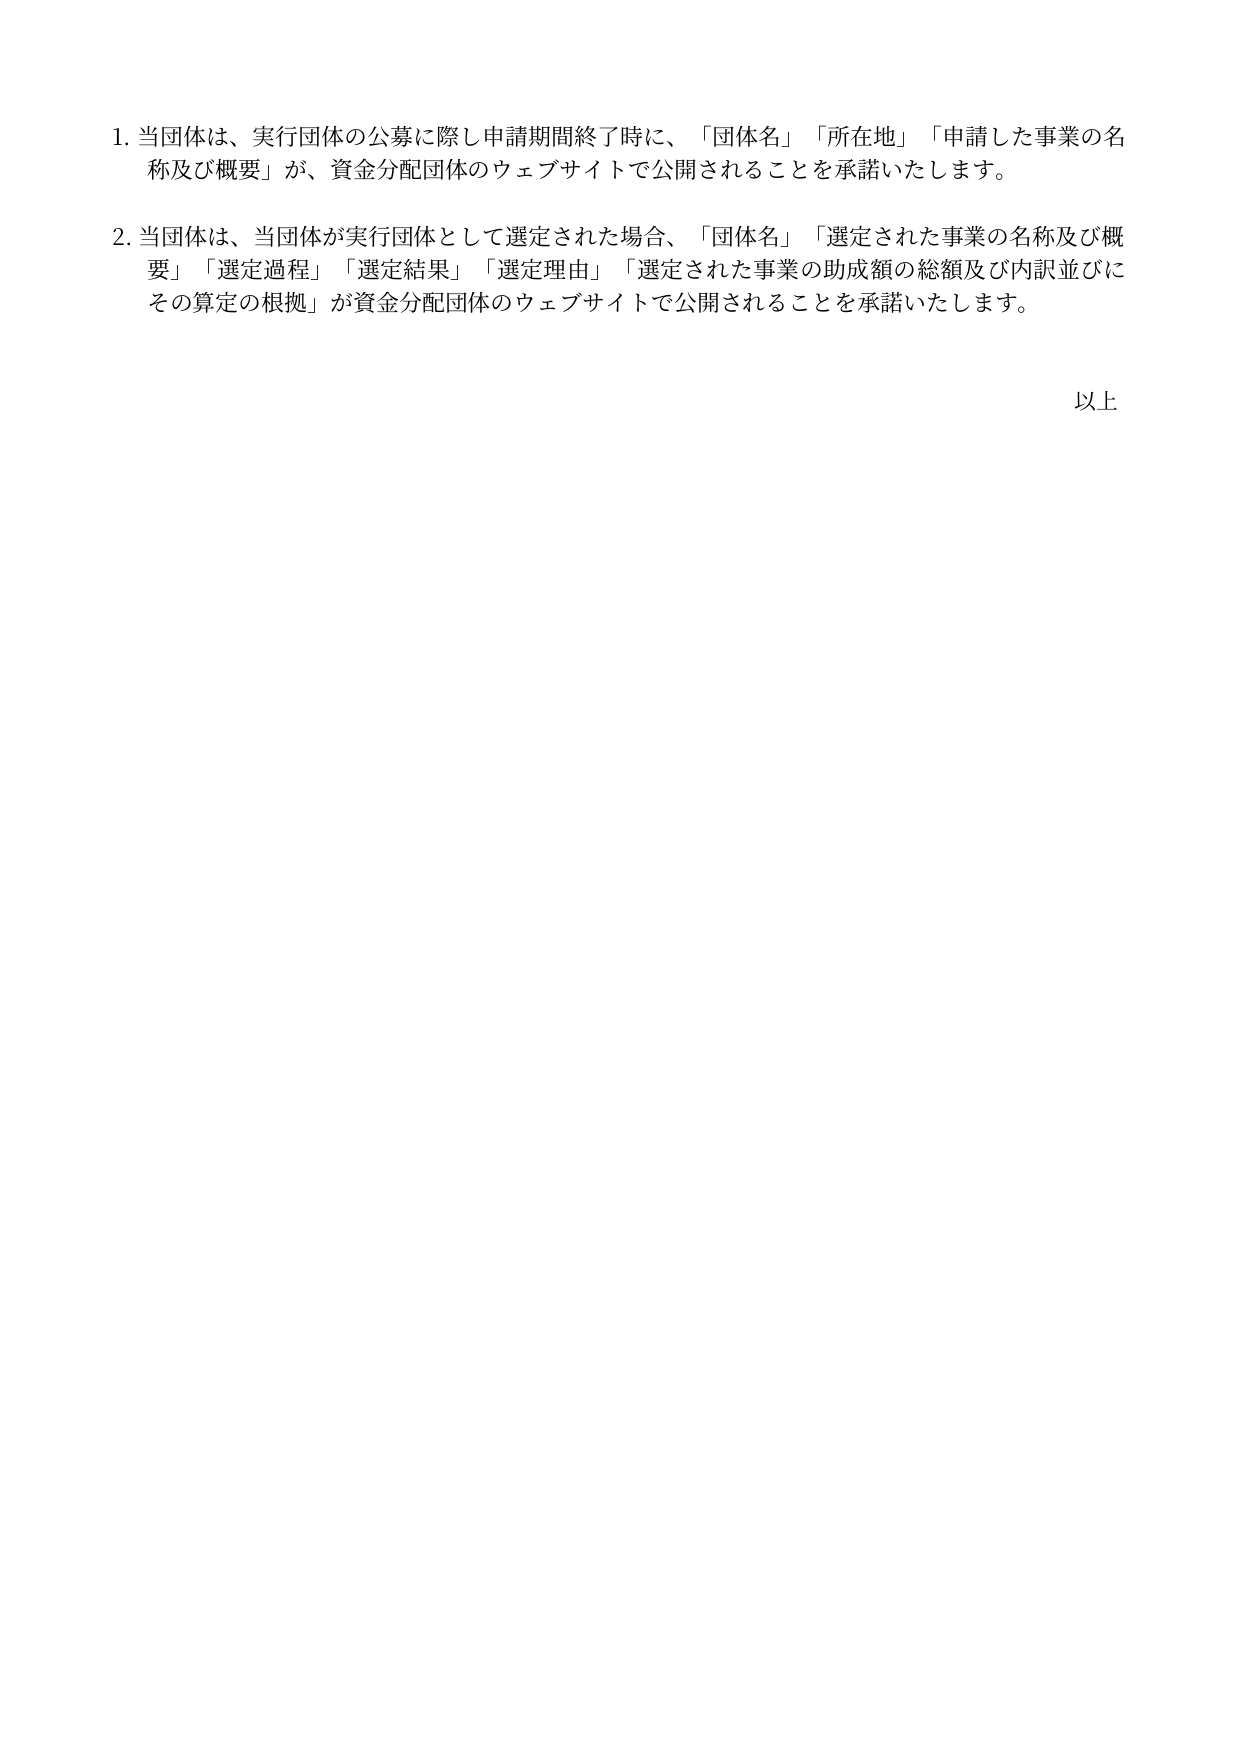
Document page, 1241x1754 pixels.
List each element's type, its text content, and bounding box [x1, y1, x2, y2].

text 以上 [134, 384, 1118, 416]
text 2. 当団体は、当団体が実行団体として選定された場合、「団体名」「選定された事業の名称及び概要」「選定過程」「選定結果」「選定理由」「選定された事業の助成額の総額及び内訳並びにその算定の根拠」が資金分配団体のウェブサイトで公開されることを承諾いたします。 [112, 218, 1128, 318]
text 1. 当団体は、実行団体の公募に際し申請期間終了時に、「団体名」「所在地」「申請した事業の名称及び概要」が、資金分配団体のウェブサイトで公開されることを承諾いたします。 [112, 118, 1128, 185]
